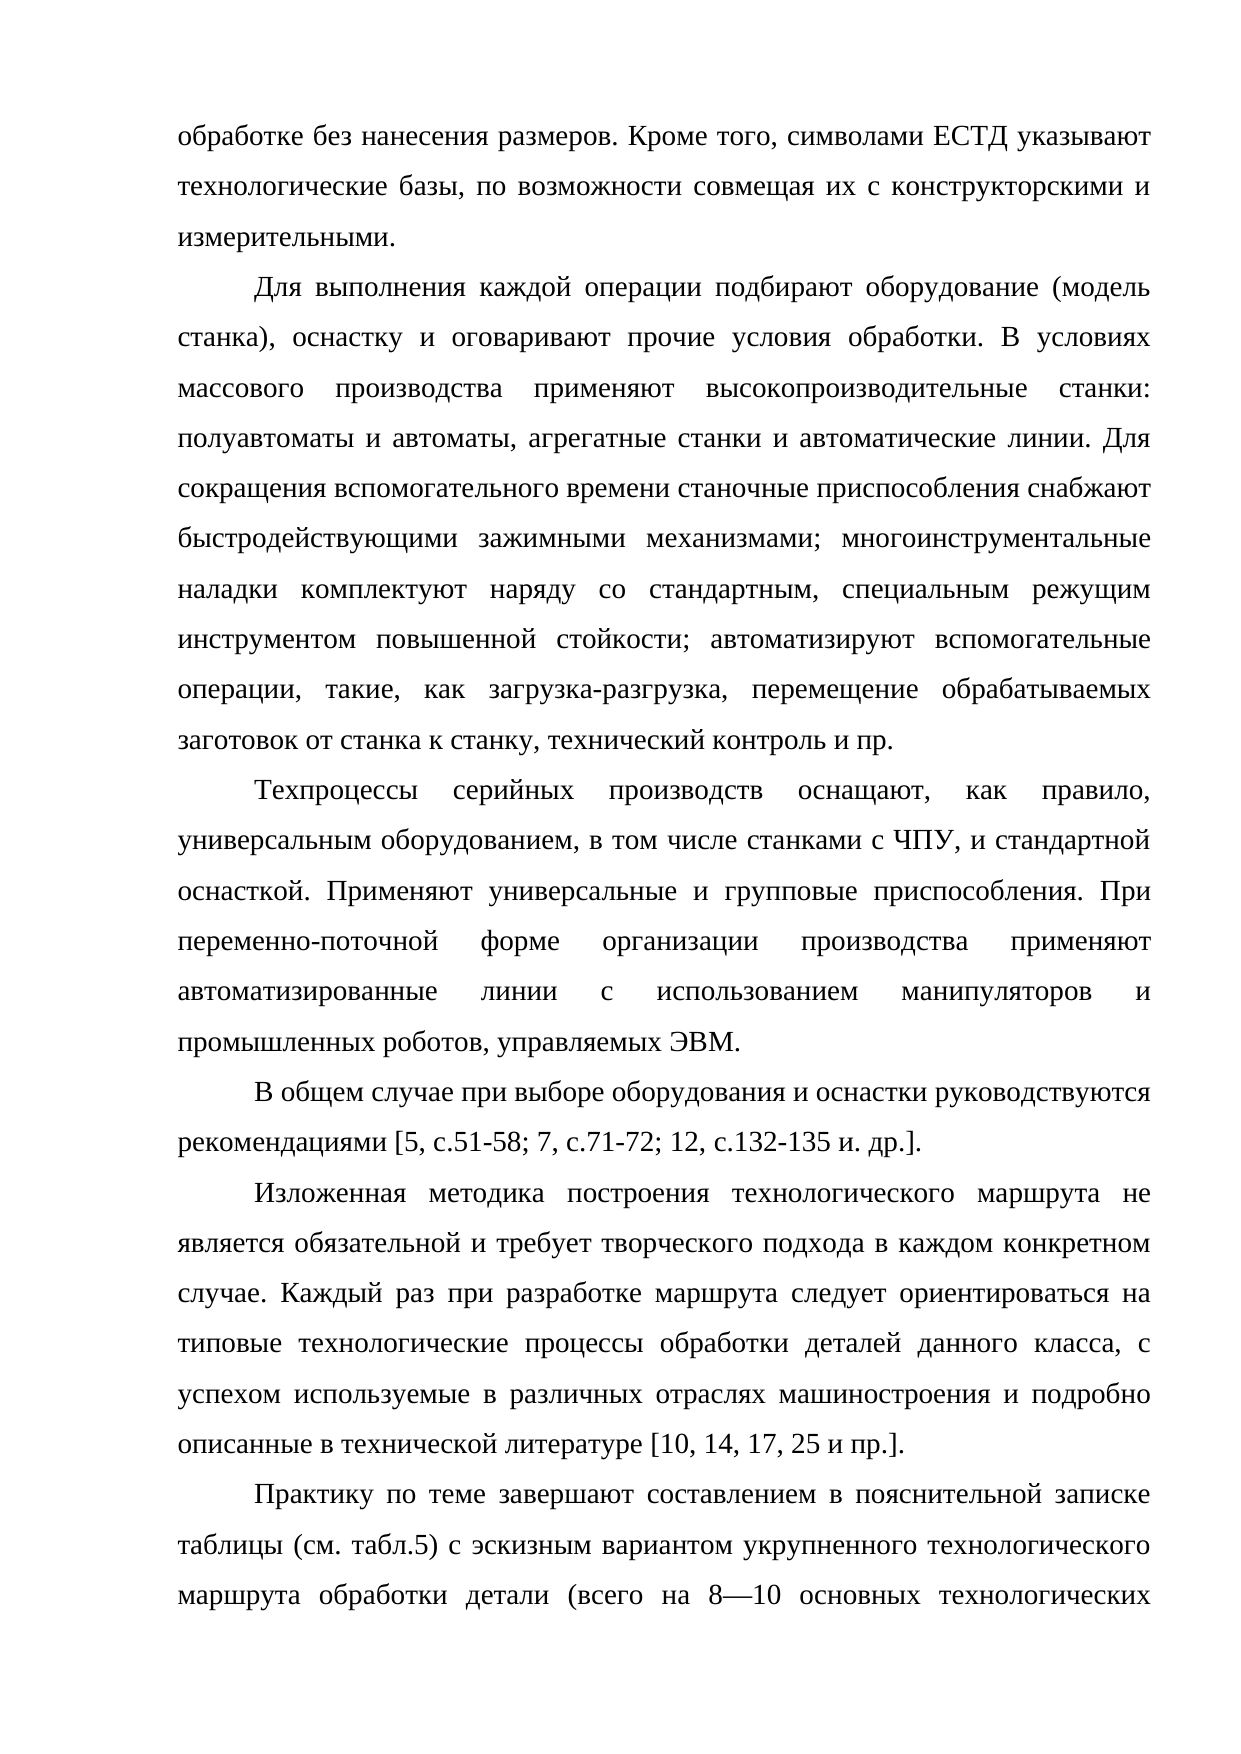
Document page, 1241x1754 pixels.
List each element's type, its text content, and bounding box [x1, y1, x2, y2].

text Для выполнения каждой операции подбирают оборудование (модель станка), оснастку и оговаривают прочие условия обработки. В условиях массового производства применяют высокопроизводительные станки: полуавтоматы и автоматы, агрегатные станки и автоматические линии. Для сокращения вспомогательного времени станочные приспособления снабжают быстродействующими зажимными механизмами; многоинструментальные наладки комплектуют наряду со стандартным, специальным режущим инструментом повышенной стойкости; автоматизируют вспомогательные операции, такие, как загрузка-разгрузка, перемещение обрабатываемых заготовок от станка к станку, технический контроль и пр. [177, 269, 1152, 755]
text Техпроцессы серийных производств оснащают, как правило, универсальным оборудованием, в том числе станками с ЧПУ, и стандартной оснасткой. Применяют универсальные и групповые приспособления. При переменно-поточной форме организации производства применяют автоматизированные линии с использованием манипуляторов и промышленных роботов, управляемых ЭВМ. [177, 772, 1152, 1057]
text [177, 1477, 1152, 1611]
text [177, 118, 1152, 252]
text В общем случае при выборе оборудования и оснастки руководствуются рекомендациями [5, с.51-58; 7, с.71-72; 12, c.132-135 и. др.]. [177, 1074, 1152, 1158]
text Изложенная методика построения технологического маршрута не является обязательной и требует творческого подхода в каждом конкретном случае. Каждый раз при разработке маршрута следует ориентироваться на типовые технологические процессы обработки деталей данного класса, с успехом используемые в различных отраслях машиностроения и подробно описанные в технической литературе [10, 14, 17, 25 и пр.]. [177, 1175, 1152, 1460]
